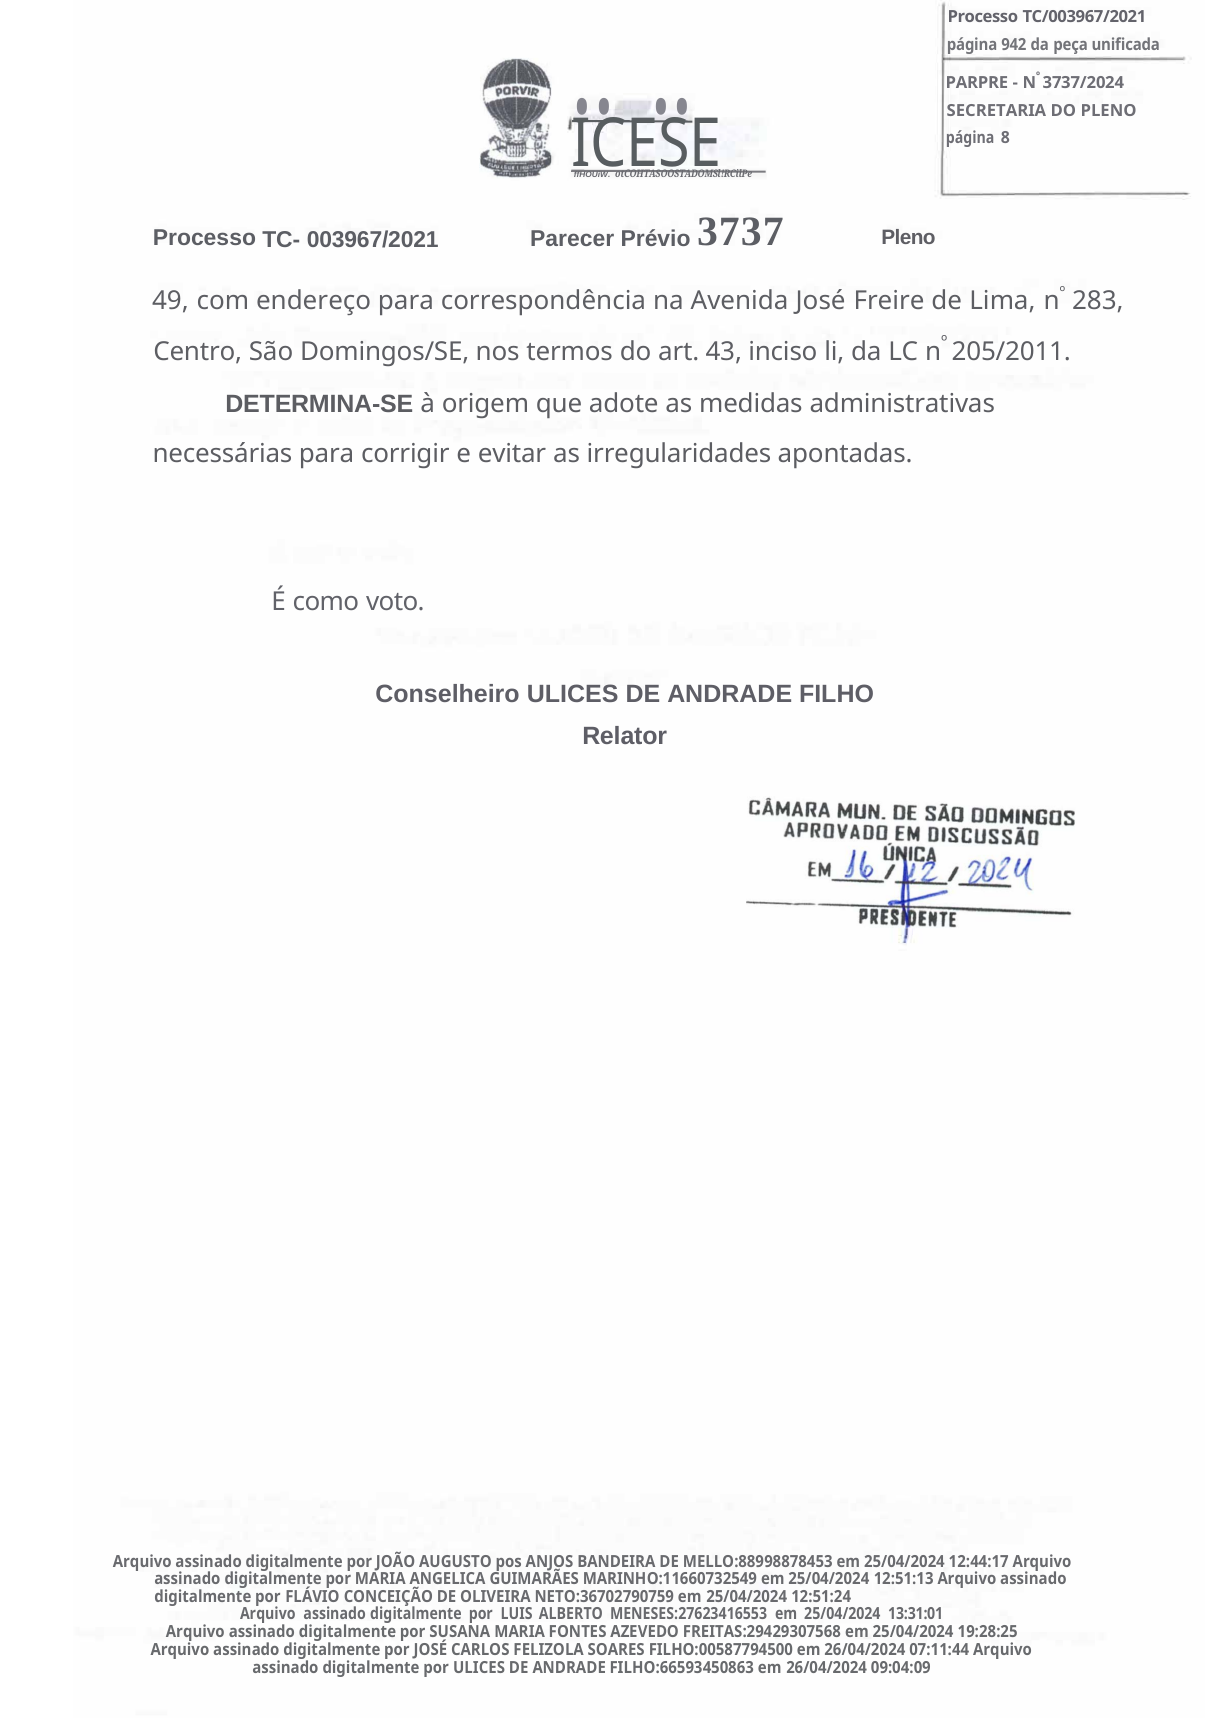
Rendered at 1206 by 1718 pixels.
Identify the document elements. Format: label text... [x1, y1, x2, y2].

text .. .. [571, 0, 936, 142]
text Arquivo assinado digitalmente por LUIS ALBERTO MENESES:27623416553 em 25/04/2024 13:31:01 [74, 1607, 1109, 1622]
text 49, com endereço para correspondência na Avenida José Freire de Lima, nº 283, Centro, São Domingos/SE, nos termos do art. 43, inciso li, da LC nº 205/2011. [152, 282, 1148, 368]
picture [73, 0, 1205, 1718]
text Conselheiro ULICES DE ANDRADE FILHO Relator [375, 679, 952, 749]
text Processo TC/003967/2021 página 942 da peça unificada [947, 4, 1166, 55]
text página 8 [946, 126, 1176, 149]
text Processo TC- 003967/2021 Parecer Prévio 3737 Pleno [153, 207, 936, 256]
text É como voto. [271, 583, 1176, 618]
text Arquivo assinado digitalmente por SUSANA MARIA FONTES AZEVEDO FREITAS:29429307568 em 25/04/2024 19:28:25 Arquivo assinado digitalmente por JOSÉ CARLOS FELIZOLA SOARES FILHO:00587794500 em 26/04/2024 07:11:44 Arquivo assinado digitalmente por ULICES DE ANDRADE FILHO:66593450863 em 26/04/2024 09:04:09 [134, 1623, 1049, 1678]
text PARPRE - Nº 3737/2024 SECRETARIA DO PLENO [945, 68, 1145, 121]
picture [599, 142, 682, 167]
text DETERMINA-SE à origem que adote as medidas administrativas necessárias para corrigir e evitar as irregularidades apontadas. [152, 384, 1141, 471]
text ffHOUiW. otCOHTASOOSTADOMSl!RCilPe [574, 167, 936, 181]
text Arquivo assinado digitalmente por JOÃO AUGUSTO pos ANJOS BANDEIRA DE MELLO:88998878453 em 25/04/2024 12:44:17 Arquivo assinado digitalmente por MARIA ANGELICA GUIMARÃES MARINHO:11660732549 em 25/04/2024 12:51:13 Arquivo assinado digitalmente por FLÁVIO CONCEIÇÃO DE OLIVEIRA NETO:36702790759 em 25/04/2024 12:51:24 [113, 1553, 1082, 1607]
